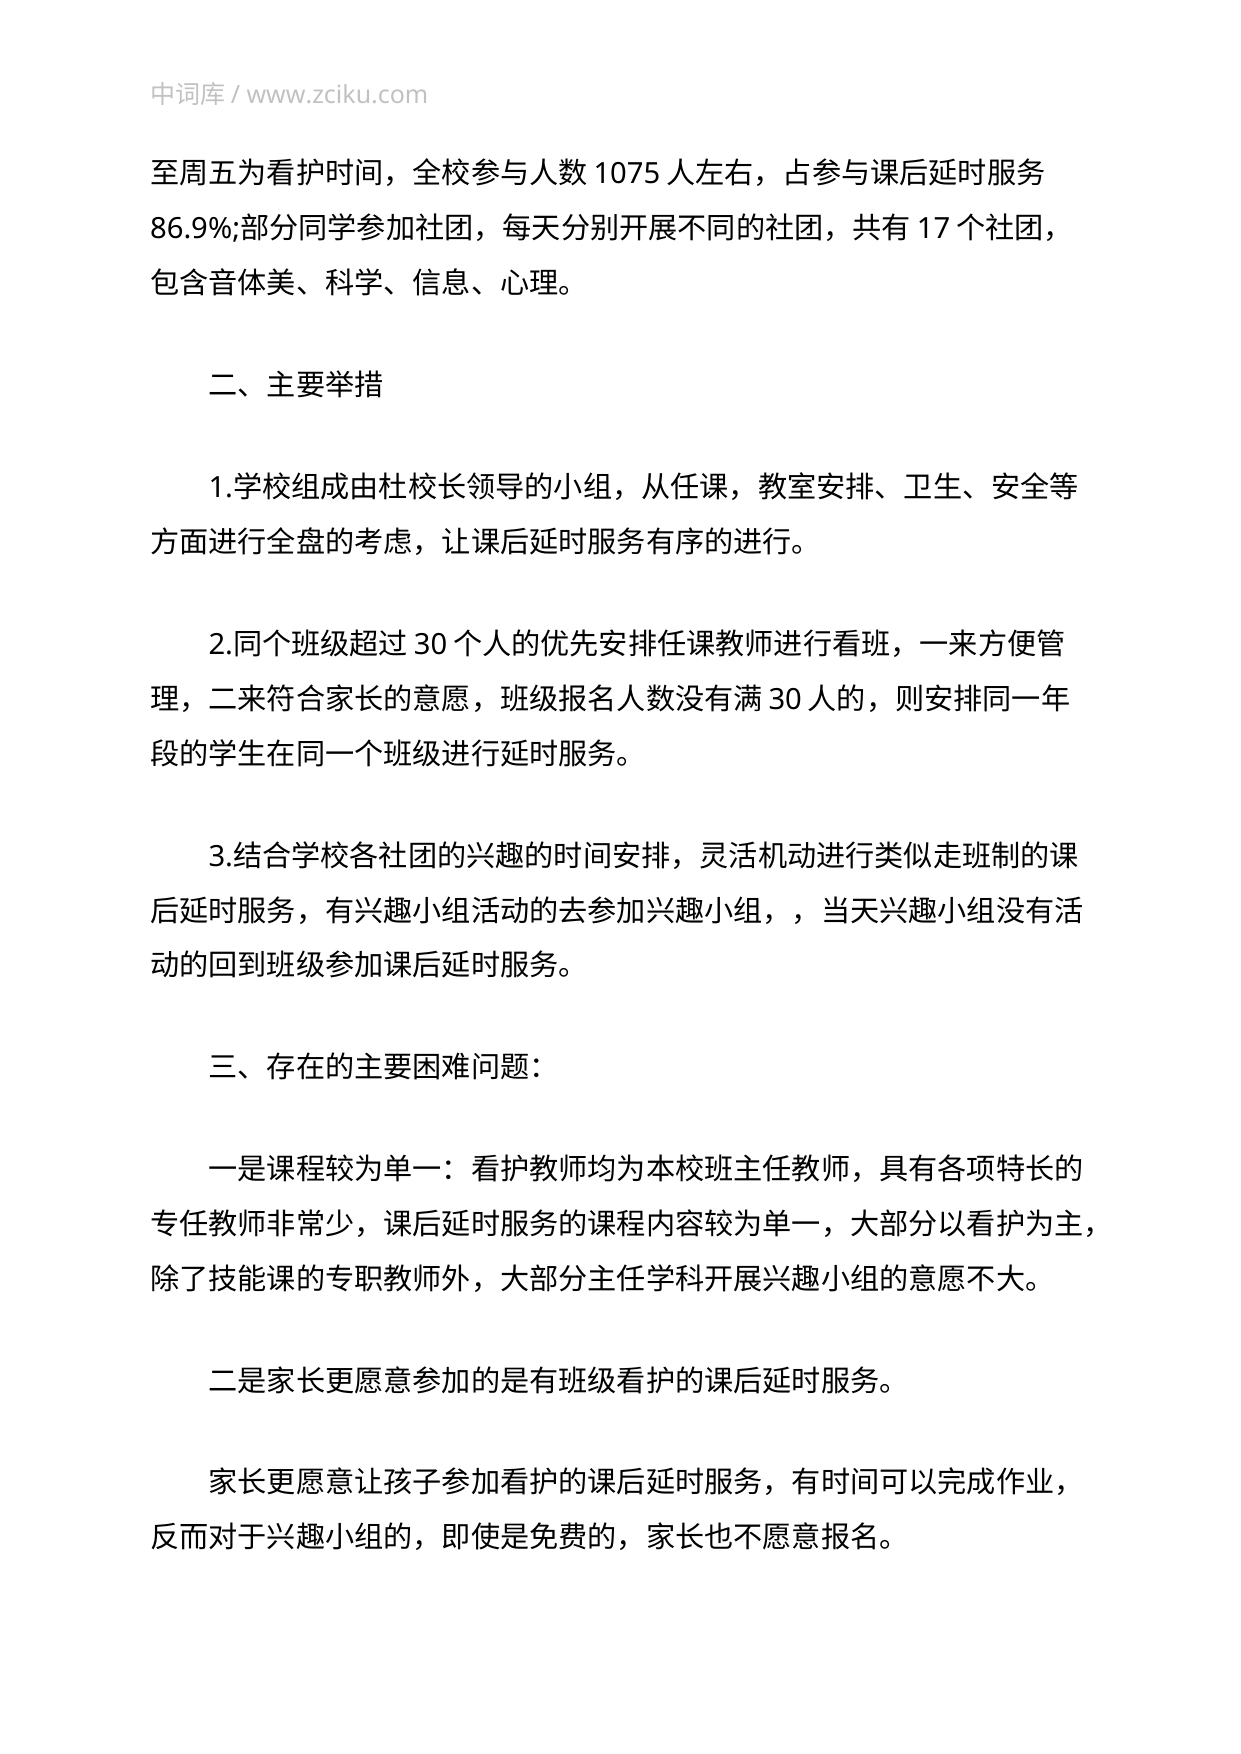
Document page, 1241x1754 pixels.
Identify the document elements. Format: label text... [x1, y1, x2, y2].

text 1.学校组成由杜校长领导的小组，从任课，教室安排、卫生、安全等方面进行全盘的考虑，让课后延时服务有序的进行。 [150, 463, 1090, 561]
text 2.同个班级超过30个人的优先安排任课教师进行看班，一来方便管理，二来符合家长的意愿，班级报名人数没有满30人的，则安排同一年段的学生在同一个班级进行延时服务。 [150, 620, 1090, 773]
text 3.结合学校各社团的兴趣的时间安排，灵活机动进行类似走班制的课后延时服务，有兴趣小组活动的去参加兴趣小组，，当天兴趣小组没有活动的回到班级参加课后延时服务。 [150, 832, 1090, 984]
text 二是家长更愿意参加的是有班级看护的课后延时服务。 [150, 1357, 1090, 1399]
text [150, 150, 1090, 302]
text 二、主要举措 [150, 362, 1090, 404]
text 三、存在的主要困难问题： [150, 1044, 1090, 1086]
text 一是课程较为单一：看护教师均为本校班主任教师，具有各项特长的专任教师非常少，课后延时服务的课程内容较为单一，大部分以看护为主，除了技能课的专职教师外，大部分主任学科开展兴趣小组的意愿不大。 [150, 1146, 1090, 1298]
text 家长更愿意让孩子参加看护的课后延时服务，有时间可以完成作业，反而对于兴趣小组的，即使是免费的，家长也不愿意报名。 [150, 1459, 1090, 1556]
